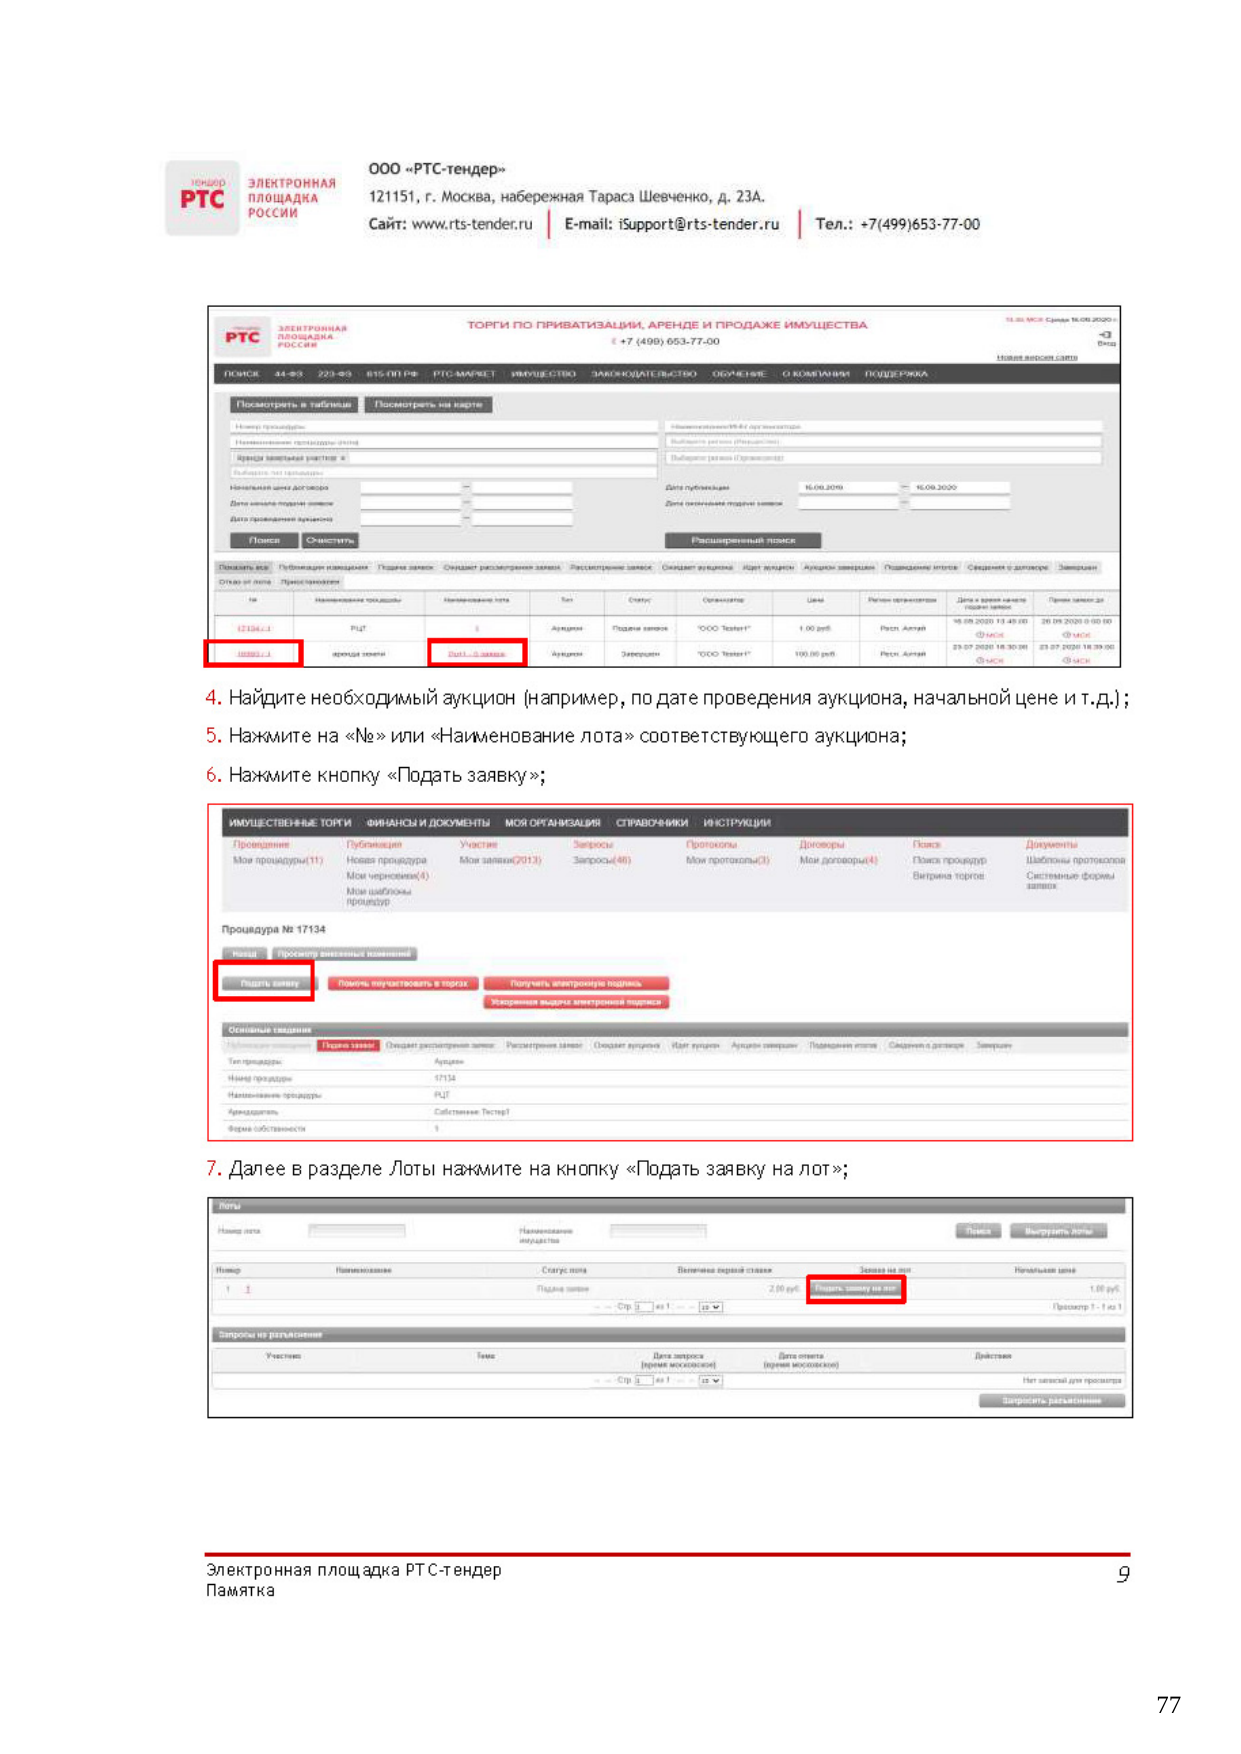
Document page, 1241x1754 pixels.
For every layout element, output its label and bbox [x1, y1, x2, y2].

picture [103, 117, 1181, 1641]
